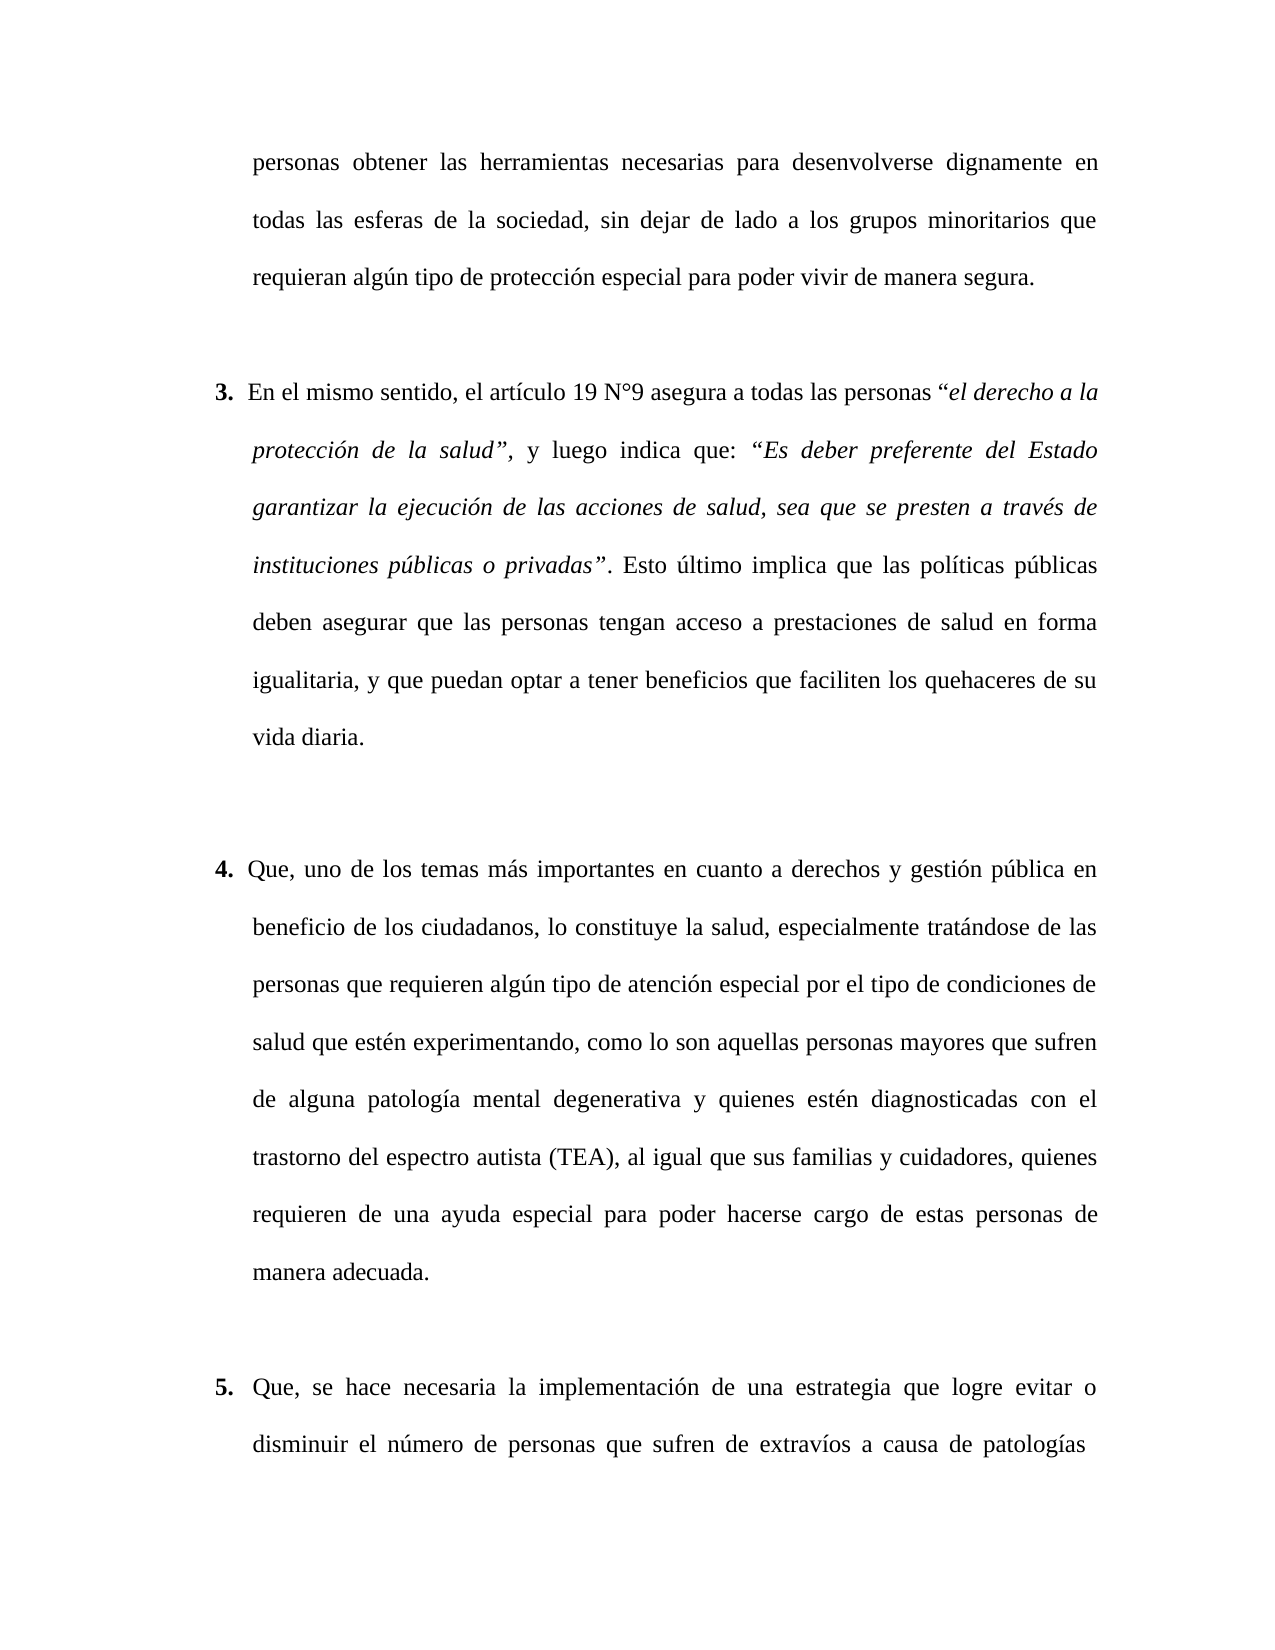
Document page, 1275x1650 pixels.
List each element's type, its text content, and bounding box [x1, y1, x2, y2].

list En el mismo sentido, el artículo 19 N°9 asegura a todas las personas “el derecho a la protección de la salud”, y luego indica que: “Es deber preferente del Estado garantizar la ejecución de las acciones de salud, sea que se presten a través de instituciones públicas o privadas”. Esto último implica que las políticas públicas deben asegurar que las personas tengan acceso a prestaciones de salud en forma igualitaria, y que puedan optar a tener beneficios que faciliten los quehaceres de su vida diaria. [215, 377, 1098, 751]
list Que, uno de los temas más importantes en cuanto a derechos y gestión pública en beneficio de los ciudadanos, lo constituye la salud, especialmente tratándose de las personas que requieren algún tipo de atención especial por el tipo de condiciones de salud que estén experimentando, como lo son aquellas personas mayores que sufren de alguna patología mental degenerativa y quienes estén diagnosticadas con el trastorno del espectro autista (TEA), al igual que sus familias y cuidadores, quienes requieren de una ayuda especial para poder hacerse cargo de estas personas de manera adecuada. [215, 854, 1098, 1286]
list Que, se hace necesaria la implementación de una estrategia que logre evitar o disminuir el número de personas que sufren de extravíos a causa de patologías [215, 1372, 1098, 1458]
text personas obtener las herramientas necesarias para desenvolverse dignamente en todas las esferas de la sociedad, sin dejar de lado a los grupos minoritarios que requieran algún tipo de protección especial para poder vivir de manera segura. [252, 147, 1098, 291]
